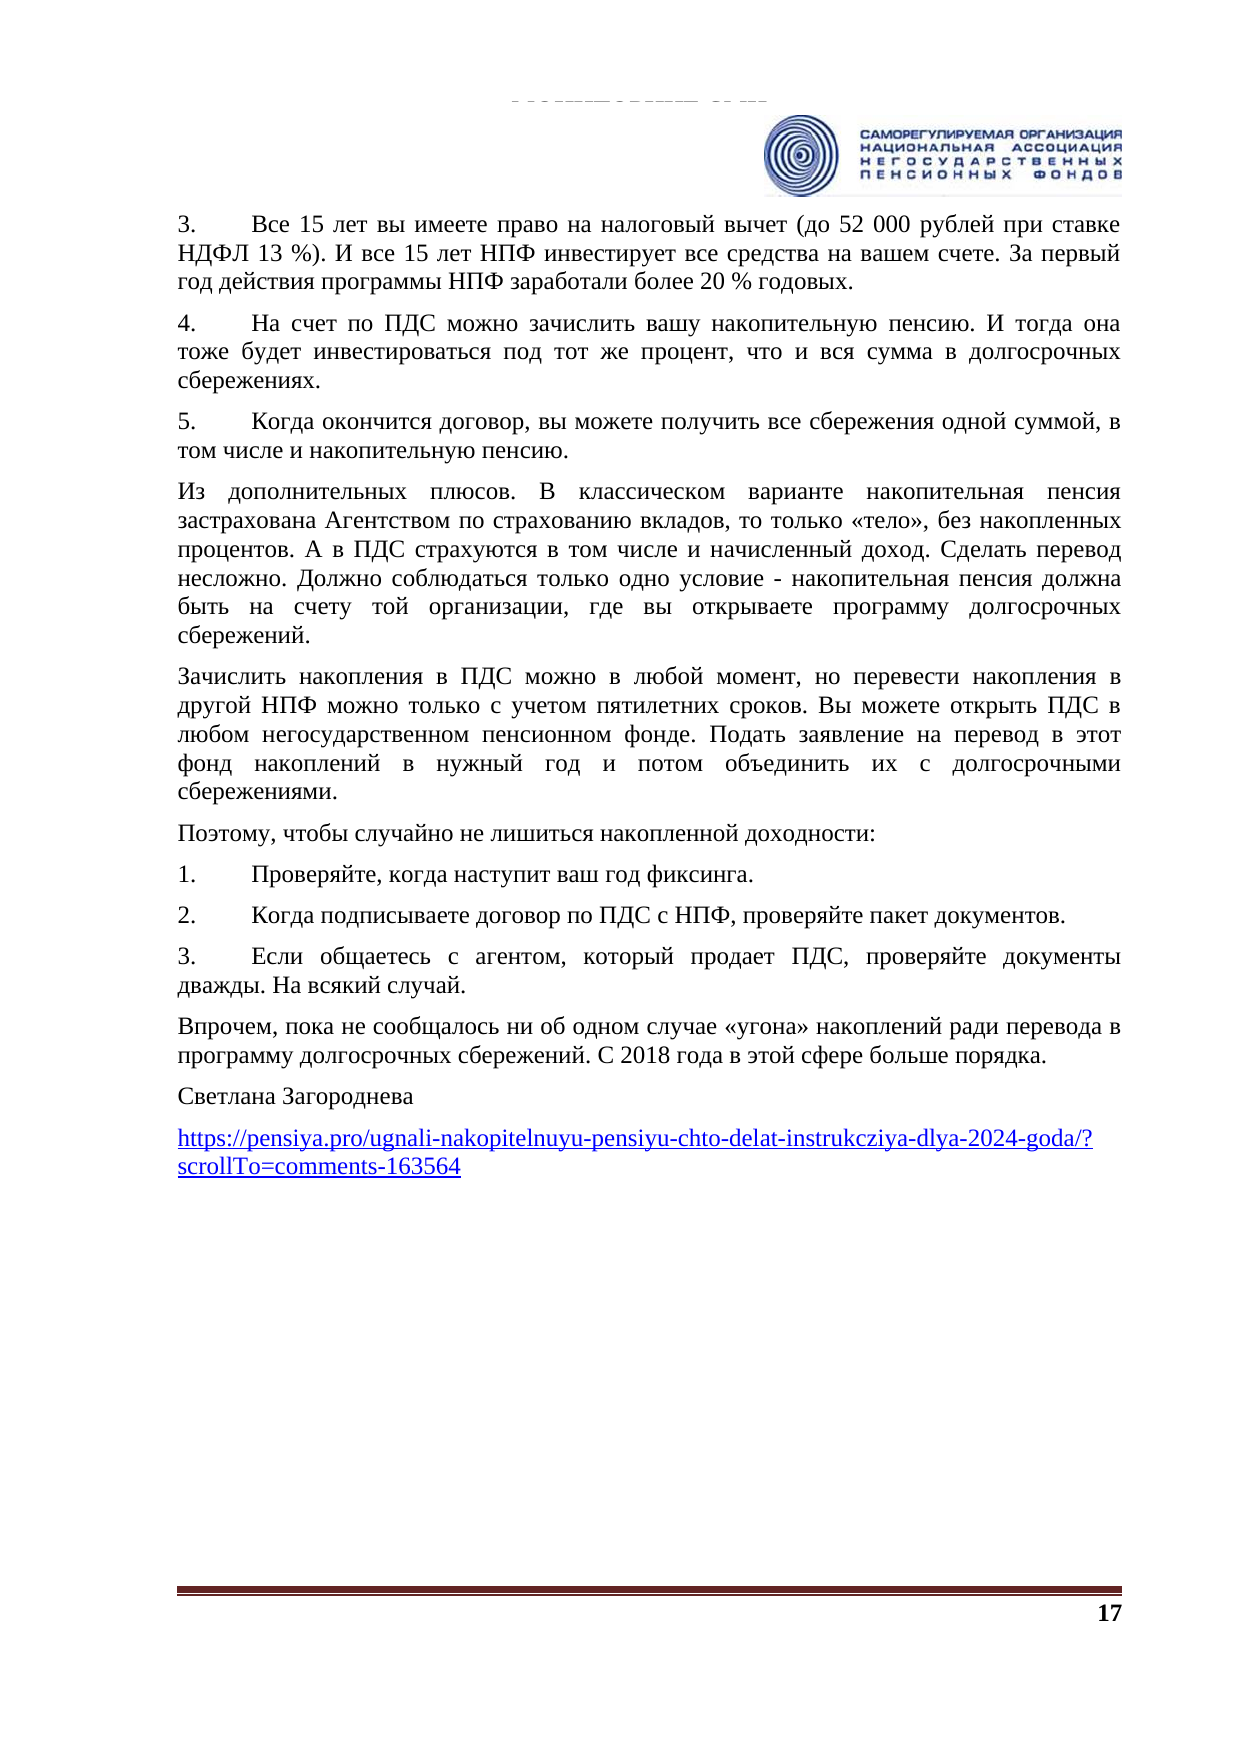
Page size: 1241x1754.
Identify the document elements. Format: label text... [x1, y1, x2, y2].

text https://pensiya.pro/ugnali-nakopitelnuyu-pensiyu-chto-delat-instrukcziya-dlya-2024-goda/?scrollTo=comments-163564 [177, 1123, 1122, 1180]
text 4. На счет по ПДС можно зачислить вашу накопительную пенсию. И тогда она тоже будет инвестироваться под тот же процент, что и вся сумма в долгосрочных сбережениях. [177, 308, 1122, 394]
text Впрочем, пока не сообщалось ни об одном случае «угона» накоплений ради перевода в программу долгосрочных сбережений. С 2018 года в этой сфере больше порядка. [177, 1011, 1122, 1069]
text 3. Все 15 лет вы имеете право на налоговый вычет (до 52 000 рублей при ставке НДФЛ 13 %). И все 15 лет НПФ инвестирует все средства на вашем счете. За первый год действия программы НПФ заработали более 20 % годовых. [177, 209, 1122, 295]
text Из дополнительных плюсов. В классическом варианте накопительная пенсия застрахована Агентством по страхованию вкладов, то только «тело», без накопленных процентов. А в ПДС страхуются в том числе и начисленный доход. Сделать перевод несложно. Должно соблюдаться только одно условие - накопительная пенсия должна быть на счету той организации, где вы открываете программу долгосрочных сбережений. [177, 476, 1122, 649]
text 5. Когда окончится договор, вы можете получить все сбережения одной суммой, в том числе и накопительную пенсию. [177, 406, 1122, 464]
text 1. Проверяйте, когда наступит ваш год фиксинга. [177, 859, 1122, 888]
text Светлана Загороднева [177, 1081, 1122, 1110]
text Поэтому, чтобы случайно не лишиться накопленной доходности: [177, 818, 1122, 846]
picture [764, 115, 1122, 197]
text Зачислить накопления в ПДС можно в любой момент, но перевести накопления в другой НПФ можно только с учетом пятилетних сроков. Вы можете открыть ПДС в любом негосударственном пенсионном фонде. Подать заявление на перевод в этот фонд накоплений в нужный год и потом объединить их с долгосрочными сбережениями. [177, 661, 1122, 805]
text 3. Если общаетесь с агентом, который продает ПДС, проверяйте документы дважды. На всякий случай. [177, 941, 1122, 999]
text 2. Когда подписываете договор по ПДС с НПФ, проверяйте пакет документов. [177, 900, 1122, 929]
